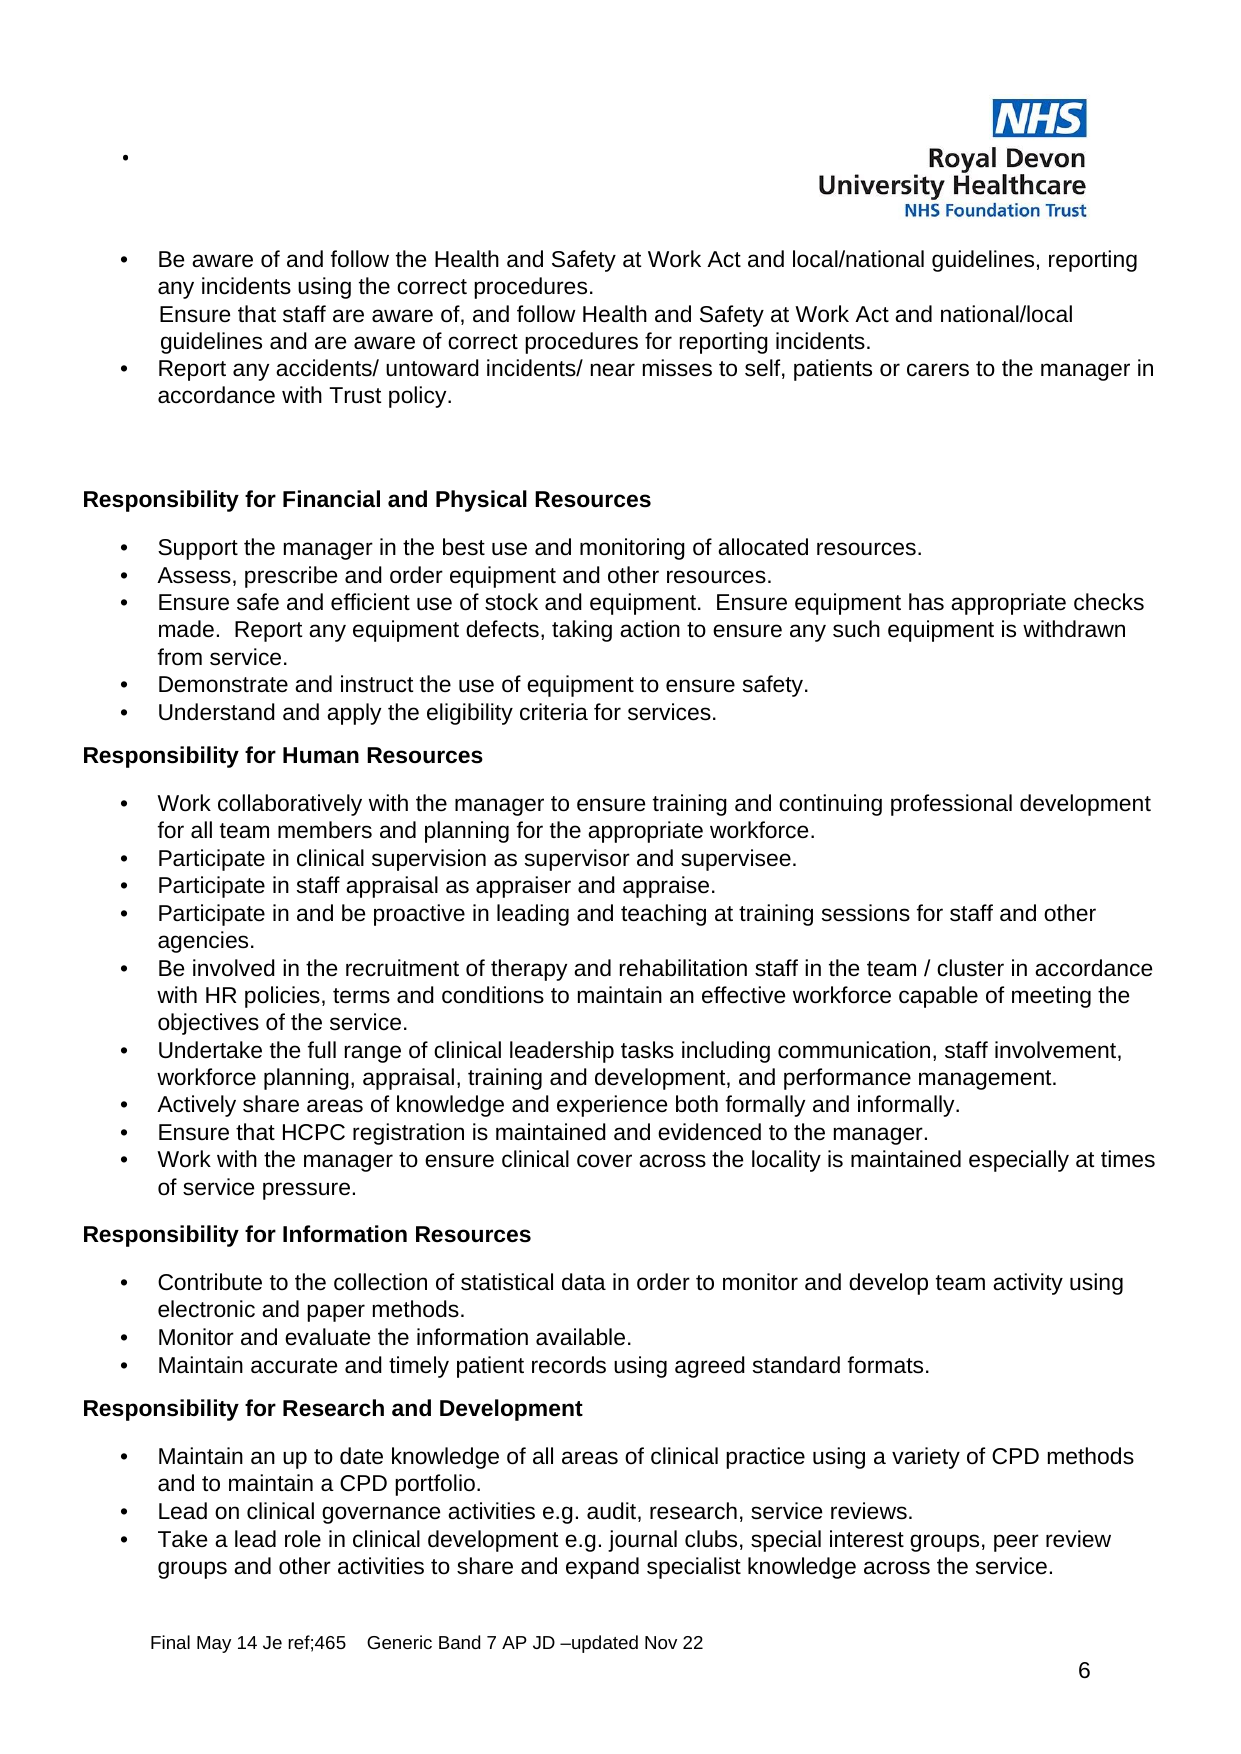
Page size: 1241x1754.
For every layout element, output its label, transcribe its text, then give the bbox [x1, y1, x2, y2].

list Be involved in the recruitment of therapy and rehabilitation staff in the team / cluster in accordance with HR policies, terms and conditions to maintain an effective workforce capable of meeting the objectives of the service. [120, 955, 1169, 1035]
subtitle Responsibility for Human Resources [82, 742, 980, 768]
list Undertake the full range of clinical leadership tasks including communication, staff involvement, workforce planning, appraisal, training and development, and performance management. [120, 1037, 1169, 1090]
list Demonstrate and instruct the use of equipment to ensure safety. [120, 671, 1169, 697]
list Take a lead role in clinical development e.g. journal clubs, special interest groups, peer review groups and other activities to share and expand specialist knowledge across the service. [120, 1526, 1169, 1579]
picture [807, 94, 1091, 222]
list Work with the manager to ensure clinical cover across the locality is maintained especially at times of service pressure. [120, 1146, 1169, 1200]
list Participate in and be proactive in leading and teaching at training sessions for staff and other agencies. [120, 900, 1169, 953]
list Ensure that HCPC registration is maintained and evidenced to the manager. [120, 1119, 1169, 1145]
list Report any accidents/ untoward incidents/ near misses to self, patients or carers to the manager in accordance with Trust policy. [120, 355, 1169, 409]
list Support the manager in the best use and monitoring of allocated resources. [120, 534, 1169, 560]
list Participate in clinical supervision as supervisor and supervisee. [120, 845, 1169, 871]
list Lead on clinical governance activities e.g. audit, research, service reviews. [120, 1498, 1169, 1524]
list Maintain accurate and timely patient records using agreed standard formats. [120, 1352, 1169, 1378]
subtitle Responsibility for Research and Development [82, 1395, 980, 1421]
list Actively share areas of knowledge and experience both formally and informally. [120, 1091, 1169, 1118]
list Work collaboratively with the manager to ensure training and continuing professional development for all team members and planning for the appropriate workforce. [120, 790, 1169, 844]
list Participate in staff appraisal as appraiser and appraise. [120, 872, 1169, 899]
list Maintain an up to date knowledge of all areas of clinical practice using a variety of CPD methods and to maintain a CPD portfolio. [120, 1443, 1169, 1497]
list Contribute to the collection of statistical data in order to monitor and develop team activity using electronic and paper methods. [120, 1269, 1169, 1323]
list Be aware of and follow the Health and Safety at Work Act and local/national guidelines, reporting any incidents using the correct procedures. [120, 246, 1169, 299]
list Monitor and evaluate the information available. [120, 1324, 1169, 1350]
list Ensure safe and efficient use of stock and equipment. Ensure equipment has appropriate checks made. Report any equipment defects, taking action to ensure any such equipment is withdrawn from service. [120, 589, 1169, 670]
list Assess, prescribe and order equipment and other resources. [120, 562, 1169, 588]
subtitle Responsibility for Financial and Physical Resources [82, 486, 980, 512]
text Ensure that staff are aware of, and follow Health and Safety at Work Act and national/local guidelines and are aware of correct procedures for reporting incidents. [159, 301, 1169, 354]
list Understand and apply the eligibility criteria for services. [120, 699, 1169, 725]
subtitle Responsibility for Information Resources [82, 1221, 980, 1247]
